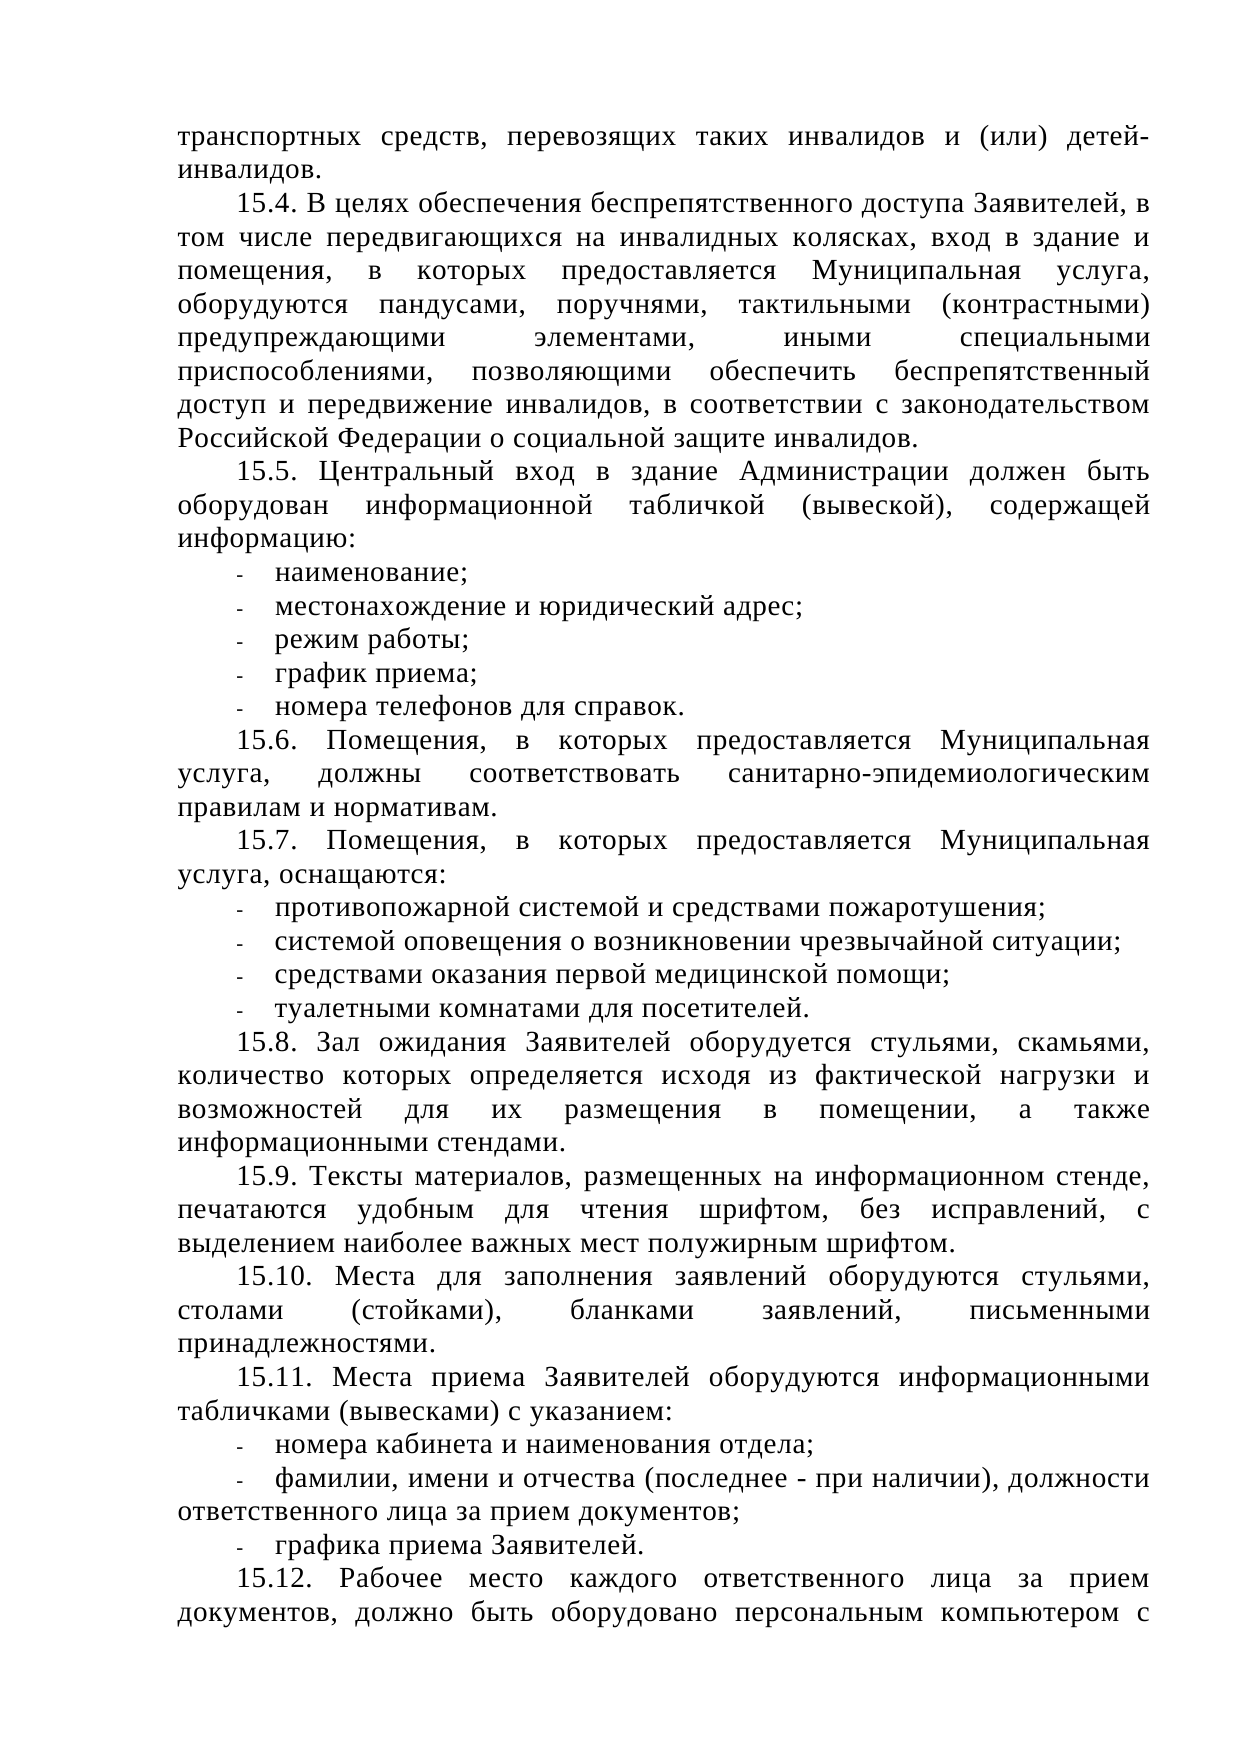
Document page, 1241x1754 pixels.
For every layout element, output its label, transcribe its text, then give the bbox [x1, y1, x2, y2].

text 15.10. Места для заполнения заявлений оборудуются стульями, столами (стойками), бланками заявлений, письменными принадлежностями. [177, 1258, 1152, 1359]
list фамилии, имени и отчества (последнее - при наличии), должности ответственного лица за прием документов; [177, 1460, 1152, 1527]
text 15.9. Тексты материалов, размещенных на информационном стенде, печатаются удобным для чтения шрифтом, без исправлений, с выделением наиболее важных мест полужирным шрифтом. [177, 1158, 1152, 1258]
text 15.8. Зал ожидания Заявителей оборудуется стульями, скамьями, количество которых определяется исходя из фактической нагрузки и возможностей для их размещения в помещении, а также информационными стендами. [177, 1024, 1152, 1158]
text 15.4. В целях обеспечения беспрепятственного доступа Заявителей, в том числе передвигающихся на инвалидных колясках, вход в здание и помещения, в которых предоставляется Муниципальная услуга, оборудуются пандусами, поручнями, тактильными (контрастными) предупреждающими элементами, иными специальными приспособлениями, позволяющими обеспечить беспрепятственный доступ и передвижение инвалидов, в соответствии с законодательством Российской Федерации о социальной защите инвалидов. [177, 185, 1152, 453]
list номера кабинета и наименования отдела; [177, 1426, 1152, 1460]
list местонахождение и юридический адрес; [177, 588, 1152, 621]
text 15.5. Центральный вход в здание Администрации должен быть оборудован информационной табличкой (вывеской), содержащей информацию: [177, 453, 1152, 554]
list графика приема Заявителей. [177, 1527, 1152, 1560]
list номера телефонов для справок. [177, 688, 1152, 722]
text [177, 118, 1152, 185]
text 15.6. Помещения, в которых предоставляется Муниципальная услуга, должны соответствовать санитарно-эпидемиологическим правилам и нормативам. [177, 722, 1152, 822]
list туалетными комнатами для посетителей. [177, 990, 1152, 1024]
text 15.11. Места приема Заявителей оборудуются информационными табличками (вывесками) с указанием: [177, 1359, 1152, 1426]
list режим работы; [177, 621, 1152, 655]
text 15.7. Помещения, в которых предоставляется Муниципальная услуга, оснащаются: [177, 822, 1152, 889]
list график приема; [177, 655, 1152, 688]
list системой оповещения о возникновении чрезвычайной ситуации; [177, 923, 1152, 957]
list средствами оказания первой медицинской помощи; [177, 957, 1152, 990]
list наименование; [177, 554, 1152, 588]
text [177, 1560, 1152, 1627]
list противопожарной системой и средствами пожаротушения; [177, 889, 1152, 923]
